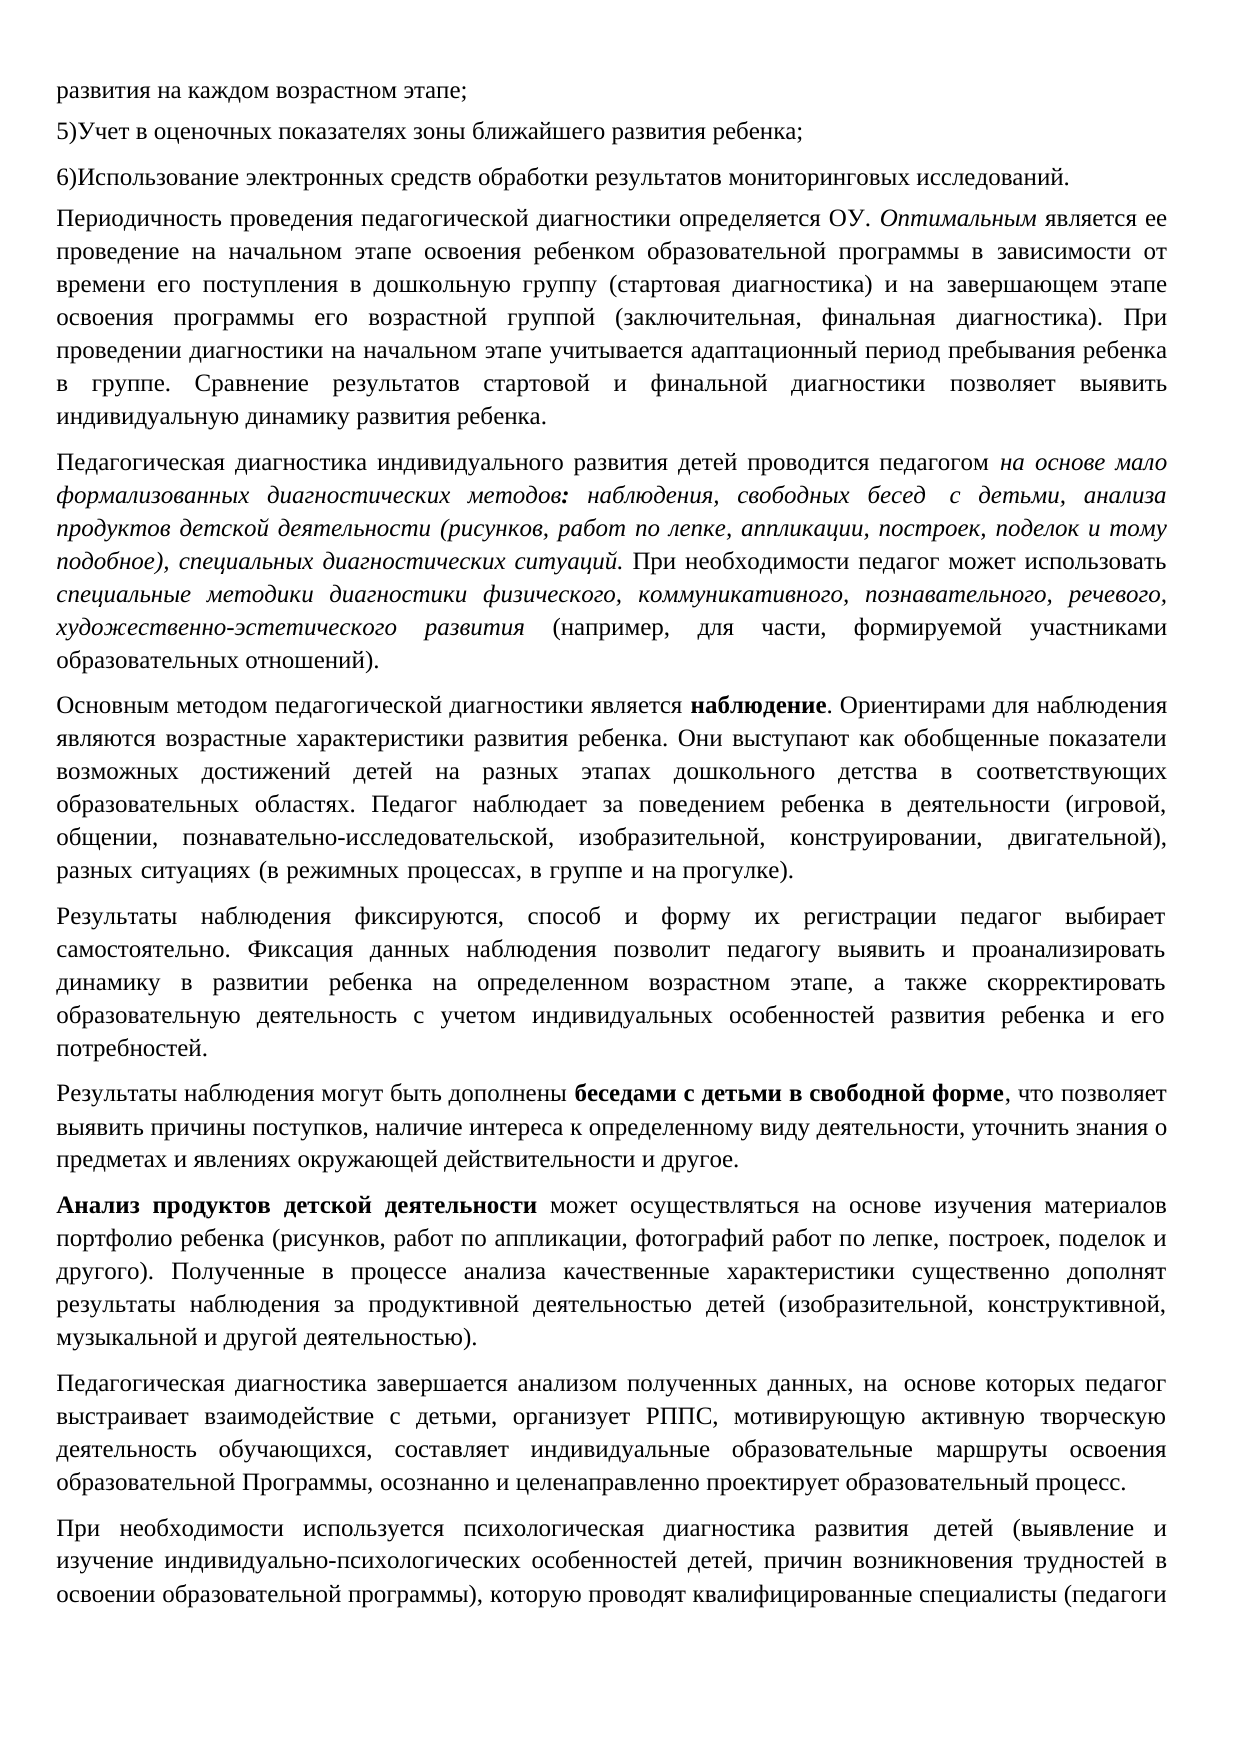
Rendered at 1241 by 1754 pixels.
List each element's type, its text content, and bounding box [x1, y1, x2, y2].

text Результаты наблюдения фиксируются, способ и форму их регистрации педагог выбирает самостоятельно. Фиксация данных наблюдения позволит педагогу выявить и проанализировать динамику в развитии ребенка на определенном возрастном этапе, а также скорректировать образовательную деятельность с учетом индивидуальных особенностей развития ребенка и его потребностей. [56, 901, 1166, 1062]
text Педагогическая диагностика индивидуального развития детей проводится педагогом на основе мало формализованных диагностических методов: наблюдения, свободных бесед с детьми, анализа продуктов детской деятельности (рисунков, работ по лепке, аппликации, построек, поделок и тому подобное), специальных диагностических ситуаций. При необходимости педагог может использовать специальные методики диагностики физического, коммуникативного, познавательного, речевого, художественно-эстетического развития (например, для части, формируемой участниками образовательных отношений). [56, 447, 1167, 673]
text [56, 1513, 1167, 1607]
text 6)Использование электронных средств обработки результатов мониторинговых исследований. [56, 162, 1166, 191]
text Педагогическая диагностика завершается анализом полученных данных, на основе которых педагог выстраивает взаимодействие с детьми, организует РППС, мотивирующую активную творческую деятельность обучающихся, составляет индивидуальные образовательные маршруты освоения образовательной Программы, осознанно и целенаправленно проектирует образовательный процесс. [56, 1368, 1167, 1496]
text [56, 75, 1166, 104]
text Анализ продуктов детской деятельности может осуществляться на основе изучения материалов портфолио ребенка (рисунков, работ по аппликации, фотографий работ по лепке, построек, поделок и другого). Полученные в процессе анализа качественные характеристики существенно дополнят результаты наблюдения за продуктивной деятельностью детей (изобразительной, конструктивной, музыкальной и другой деятельностью). [56, 1190, 1167, 1351]
text 5)Учет в оценочных показателях зоны ближайшего развития ребенка; [56, 116, 1203, 145]
text Результаты наблюдения могут быть дополнены беседами с детьми в свободной форме, что позволяет выявить причины поступков, наличие интереса к определенному виду деятельности, уточнить знания о предметах и явлениях окружающей действительности и другое. [56, 1078, 1167, 1173]
text Основным методом педагогической диагностики является наблюдение. Ориентирами для наблюдения являются возрастные характеристики развития ребенка. Они выступают как обобщенные показатели возможных достижений детей на разных этапах дошкольного детства в соответствующих образовательных областях. Педагог наблюдает за поведением ребенка в деятельности (игровой, общении, познавательно-исследовательской, изобразительной, конструировании, двигательной), разных ситуациях (в режимных процессах, в группе и на прогулке). [56, 690, 1167, 884]
text Периодичность проведения педагогической диагностики определяется ОУ. Оптимальным является ее проведение на начальном этапе освоения ребенком образовательной программы в зависимости от времени его поступления в дошкольную группу (стартовая диагностика) и на завершающем этапе освоения программы его возрастной группой (заключительная, финальная диагностика). При проведении диагностики на начальном этапе учитывается адаптационный период пребывания ребенка в группе. Сравнение результатов стартовой и финальной диагностики позволяет выявить индивидуальную динамику развития ребенка. [56, 203, 1167, 430]
